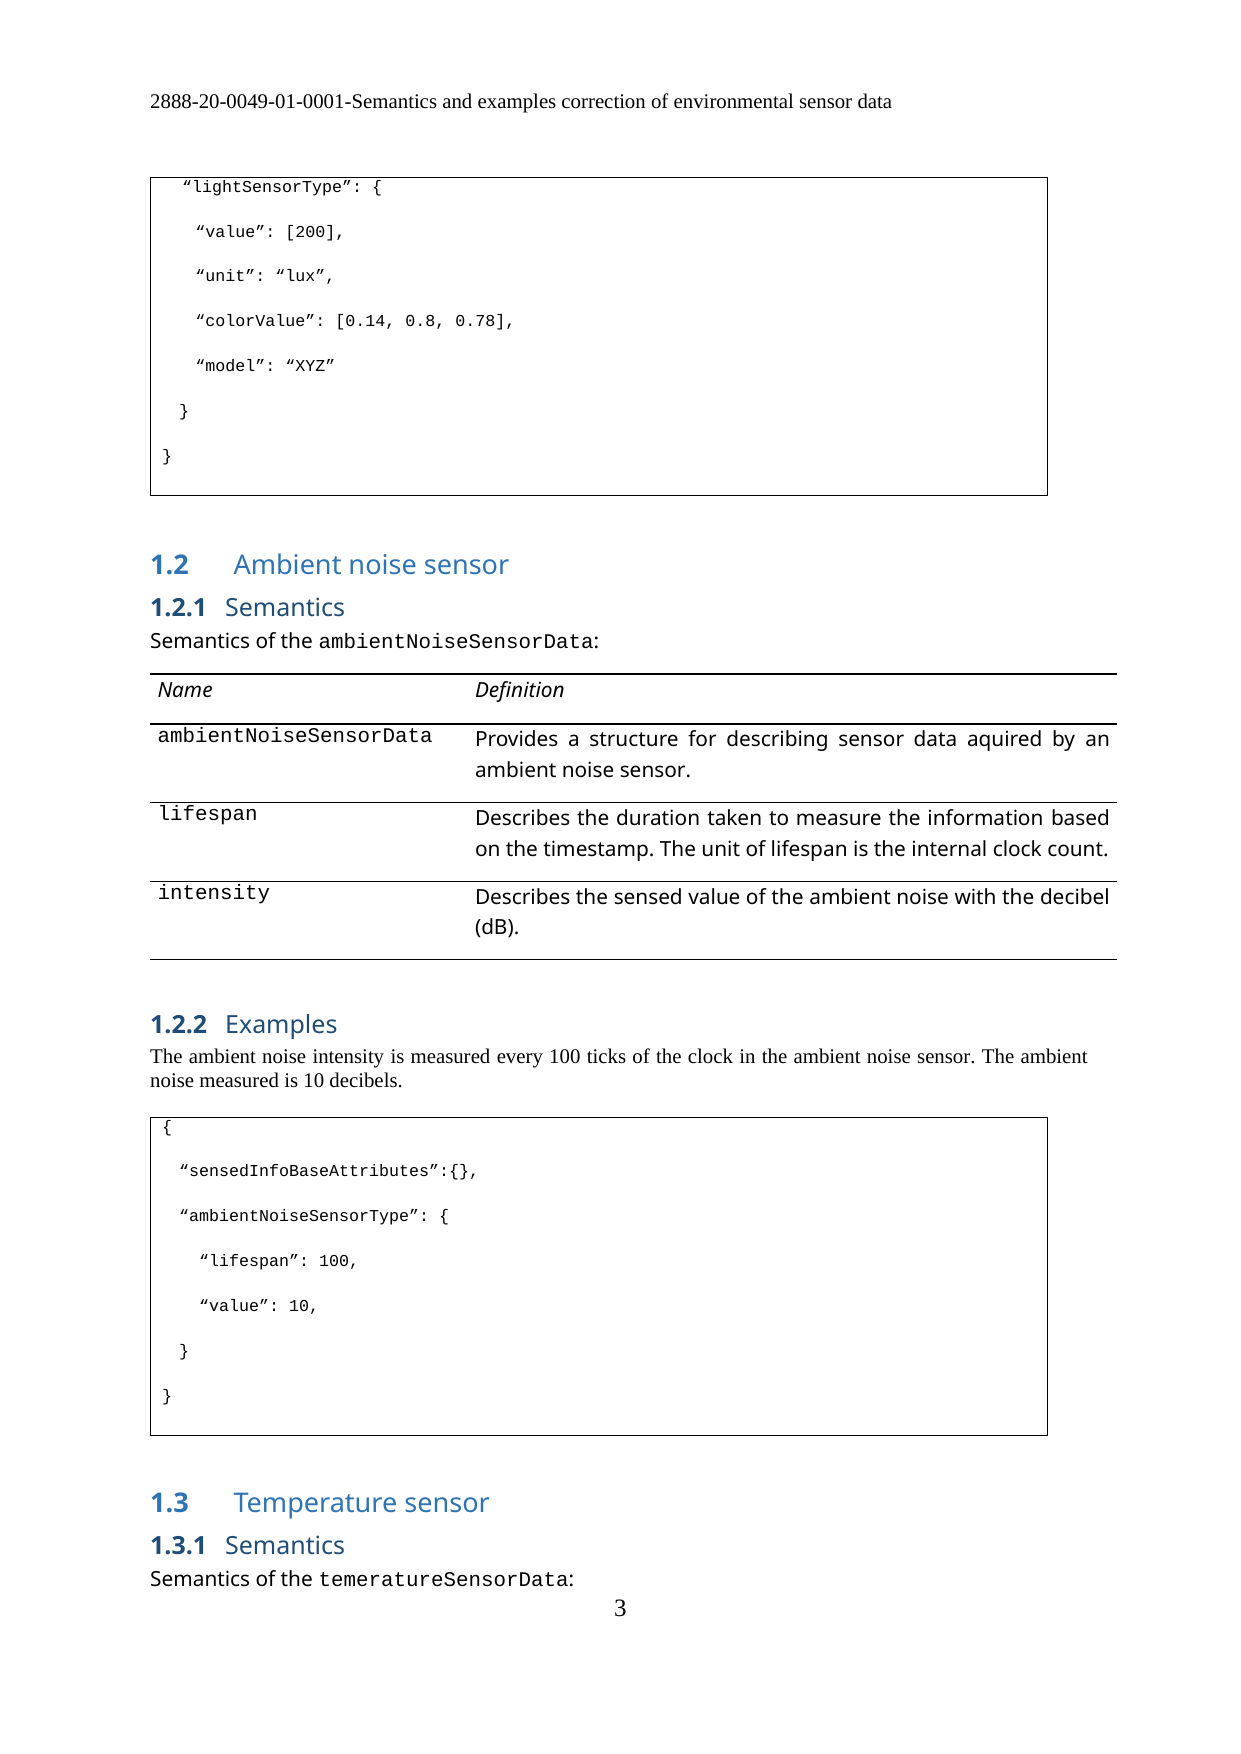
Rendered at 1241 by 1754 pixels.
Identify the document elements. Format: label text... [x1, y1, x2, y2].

table_header Name [150, 675, 467, 722]
subtitle Semantics [150, 589, 1090, 623]
text Semantics of the ambientNoiseSensorData: [150, 626, 1090, 654]
table_header Definition [468, 675, 1117, 722]
table_cell lifespan [150, 803, 467, 881]
subtitle Temperature sensor [150, 1483, 1090, 1520]
subtitle Ambient noise sensor [150, 545, 1090, 582]
text Semantics of the temeratureSensorData: [150, 1564, 1090, 1593]
text The ambient noise intensity is measured every 100 ticks of the clock in the ambient noise sensor. The ambient noise measured is 10 decibels. [150, 1044, 1090, 1092]
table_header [151, 178, 1047, 495]
table_header { “sensedInfoBaseAttributes”:{}, “ambientNoiseSensorType”: { “lifespan”: 100, “value”: 10, } } [151, 1118, 1047, 1435]
subtitle Examples [150, 1007, 1090, 1041]
table_cell ambientNoiseSensorData [150, 725, 467, 802]
table_cell Describes the duration taken to measure the information based on the timestamp. The unit of lifespan is the internal clock count. [468, 803, 1117, 881]
table_cell Provides a structure for describing sensor data aquired by an ambient noise sensor. [468, 725, 1117, 802]
table_cell Describes the sensed value of the ambient noise with the decibel (dB). [468, 882, 1117, 959]
table_cell intensity [150, 882, 467, 959]
subtitle Semantics [150, 1527, 1090, 1561]
